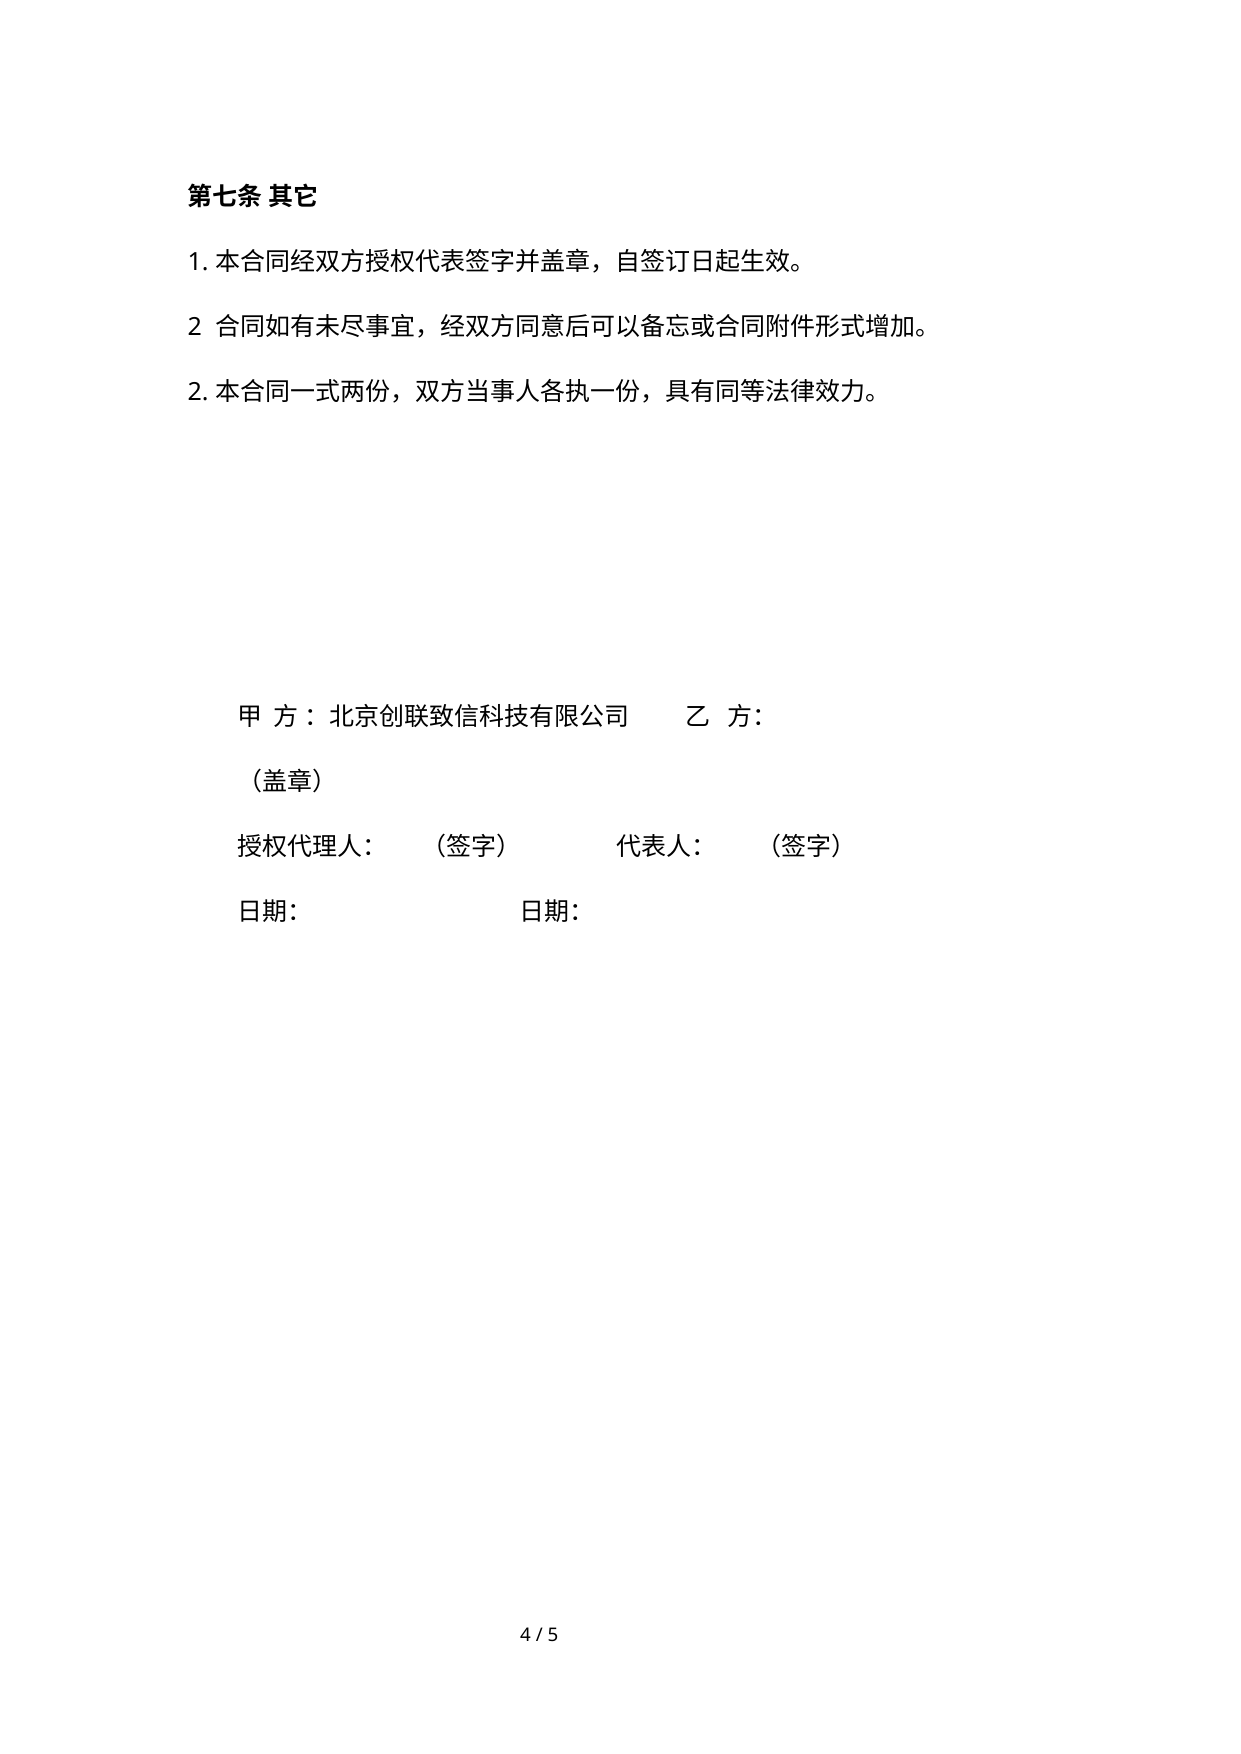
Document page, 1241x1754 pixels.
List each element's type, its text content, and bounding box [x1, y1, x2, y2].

text 日期： 日期： [187, 877, 1053, 942]
text （盖章） [187, 747, 1053, 812]
text 2 合同如有未尽事宜，经双方同意后可以备忘或合同附件形式增加。 2. 本合同一式两份，双方当事人各执一份，具有同等法律效力。 [187, 292, 1053, 487]
text 授权代理人： （签字） 代表人： （签字） [187, 812, 1053, 877]
text 甲 方 ：北京创联致信科技有限公司 乙 方： [187, 682, 1053, 747]
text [187, 162, 1053, 292]
